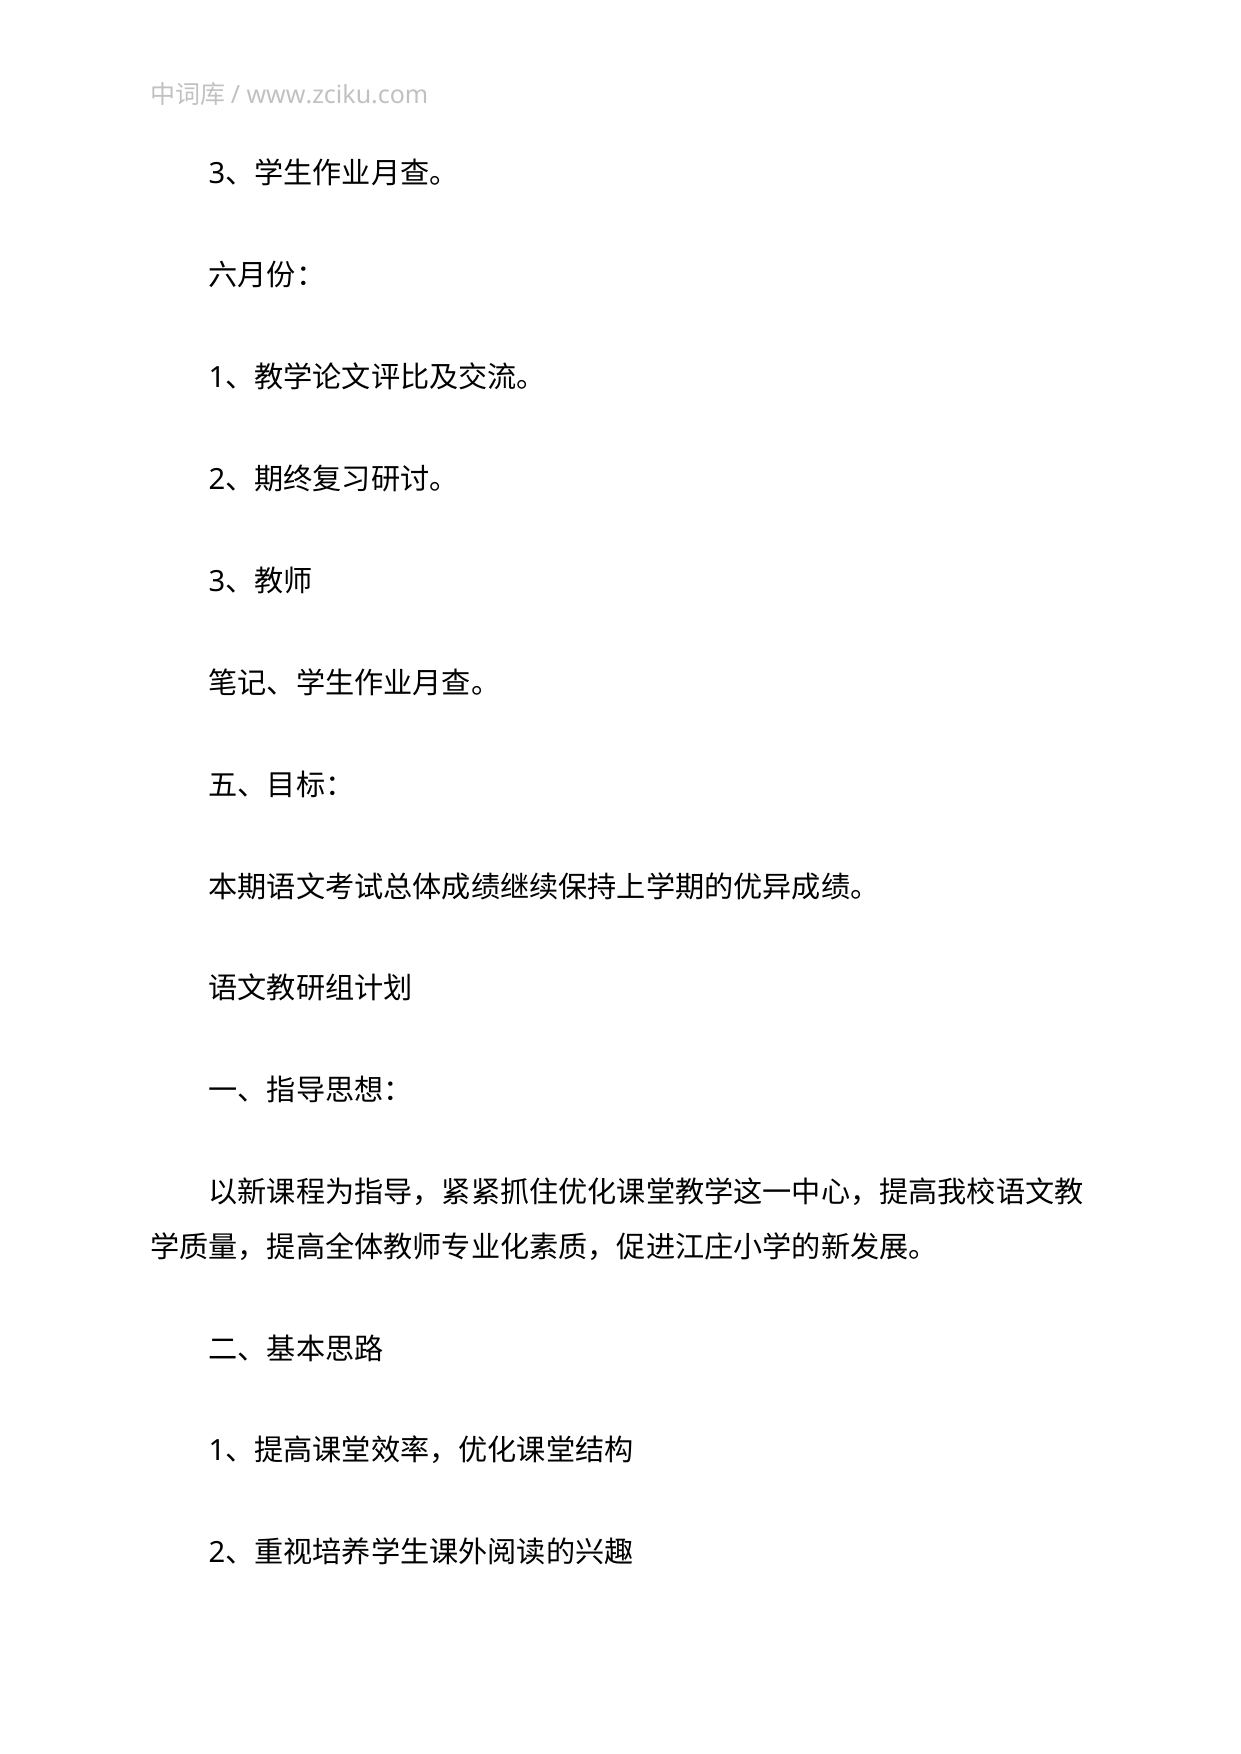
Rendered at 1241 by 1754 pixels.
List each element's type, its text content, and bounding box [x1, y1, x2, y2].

text 以新课程为指导，紧紧抓住优化课堂教学这一中心，提高我校语文教学质量，提高全体教师专业化素质，促进江庄小学的新发展。 [150, 1168, 1090, 1266]
text 一、指导思想： [150, 1067, 1090, 1109]
text 本期语文考试总体成绩继续保持上学期的优异成绩。 [150, 863, 1090, 906]
text 笔记、学生作业月查。 [150, 660, 1090, 702]
text 五、目标： [150, 761, 1090, 804]
text 1、教学论文评比及交流。 [150, 354, 1090, 396]
text 2、期终复习研讨。 [150, 456, 1090, 498]
text 2、重视培养学生课外阅读的兴趣 [150, 1529, 1090, 1571]
text 3、学生作业月查。 [150, 150, 1090, 192]
text 3、教师 [150, 558, 1090, 600]
text 1、提高课堂效率，优化课堂结构 [150, 1427, 1090, 1469]
text 语文教研组计划 [150, 965, 1090, 1007]
text 六月份： [150, 252, 1090, 294]
text 二、基本思路 [150, 1325, 1090, 1367]
